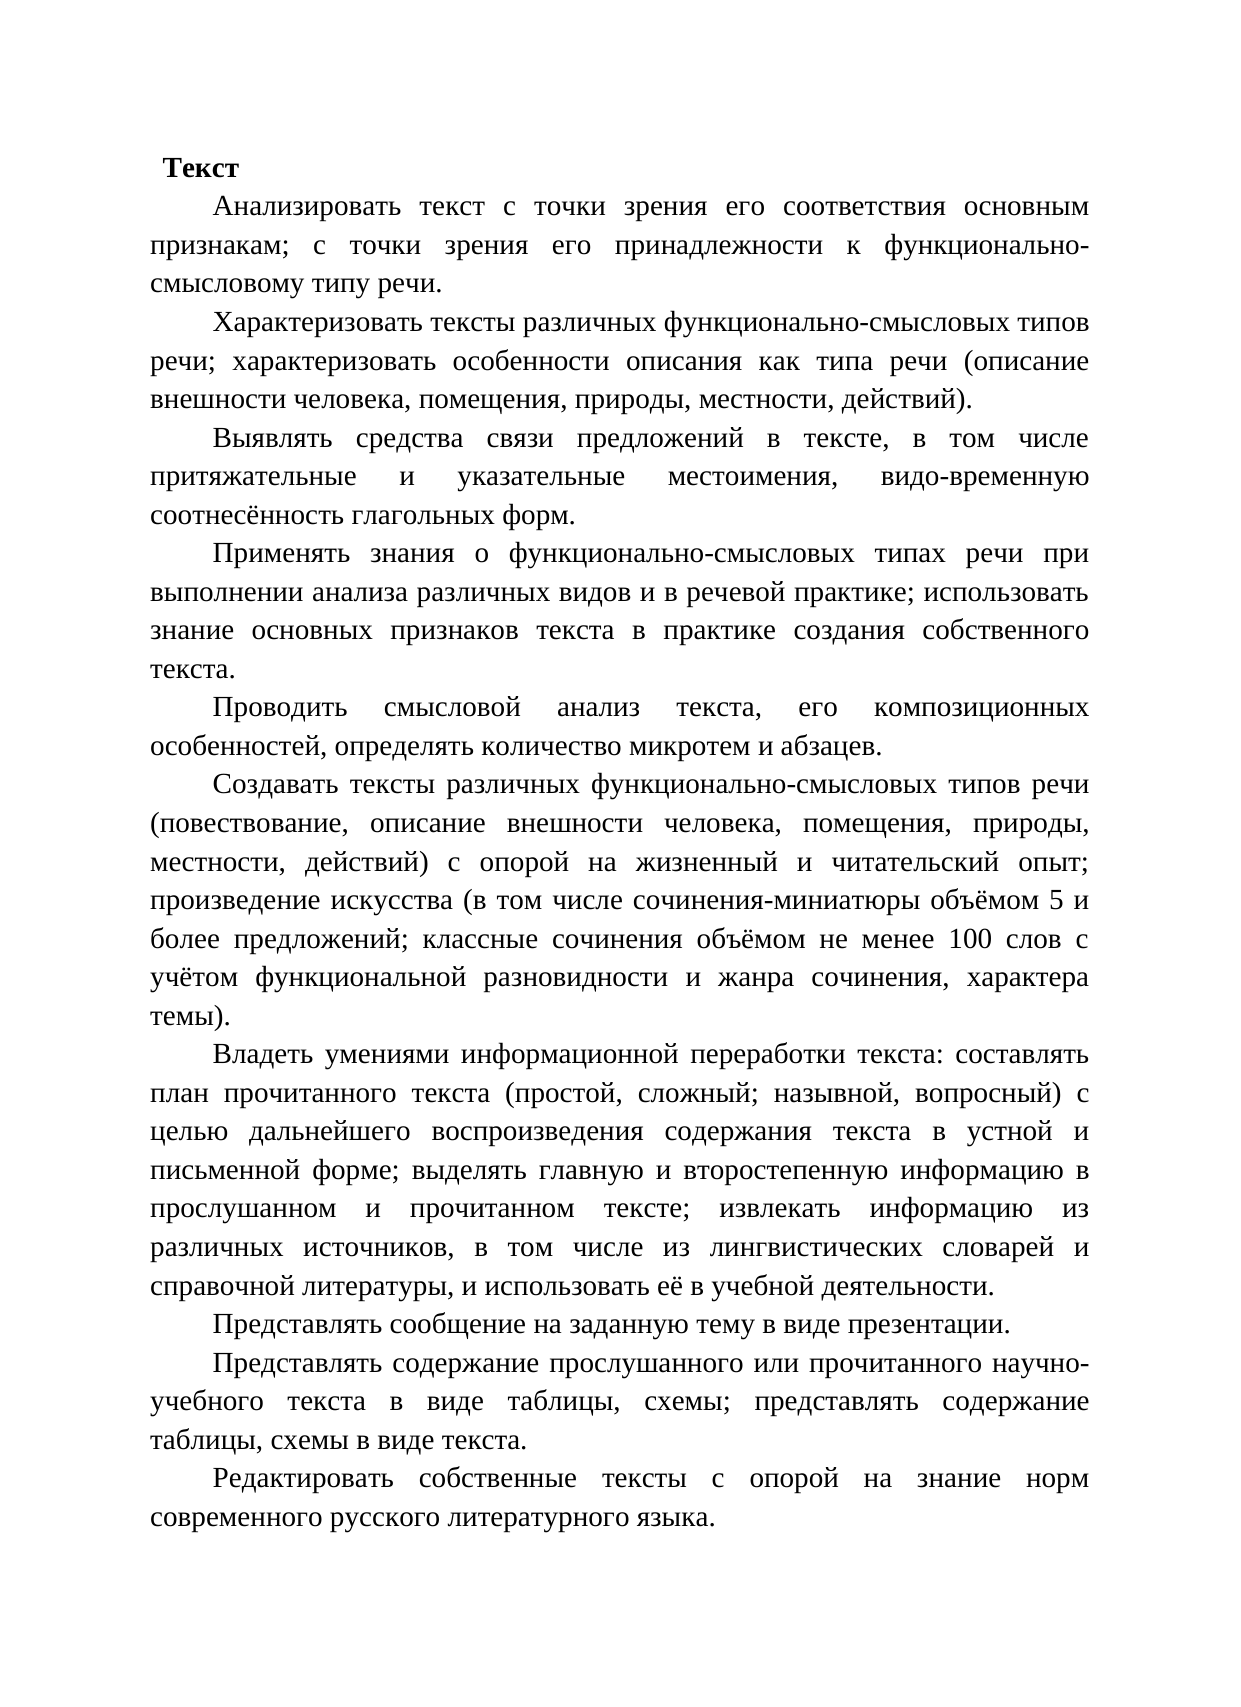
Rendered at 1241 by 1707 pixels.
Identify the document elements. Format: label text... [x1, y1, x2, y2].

text Владеть умениями информационной переработки текста: составлять план прочитанного текста (простой, сложный; назывной, вопросный) с целью дальнейшего воспроизведения содержания текста в устной и письменной форме; выделять главную и второстепенную информацию в прослушанном и прочитанном тексте; извлекать информацию из различных источников, в том числе из лингвистических словарей и справочной литературы, и использовать её в учебной деятельности. [150, 1036, 1090, 1301]
text Представлять содержание прослушанного или прочитанного научно-учебного текста в виде таблицы, схемы; представлять содержание таблицы, схемы в виде текста. [150, 1345, 1090, 1455]
text Проводить смысловой анализ текста, его композиционных особенностей, определять количество микротем и абзацев. [150, 689, 1090, 762]
text Анализировать текст с точки зрения его соответствия основным признакам; с точки зрения его принадлежности к функционально-смысловому типу речи. [150, 188, 1090, 299]
text Создавать тексты различных функционально-смысловых типов речи (повествование, описание внешности человека, помещения, природы, местности, действий) с опорой на жизненный и читательский опыт; произведение искусства (в том числе сочинения-миниатюры объёмом 5 и более предложений; классные сочинения объёмом не менее 100 слов с учётом функциональной разновидности и жанра сочинения, характера темы). [150, 767, 1090, 1031]
text Применять знания о функционально-смысловых типах речи при выполнении анализа различных видов и в речевой практике; использовать знание основных признаков текста в практике создания собственного текста. [150, 535, 1090, 684]
text Представлять сообщение на заданную тему в виде презентации. [150, 1306, 1090, 1340]
text Редактировать собственные тексты с опорой на знание норм современного русского литературного языка. [150, 1460, 1090, 1532]
text Характеризовать тексты различных функционально-смысловых типов речи; характеризовать особенности описания как типа речи (описание внешности человека, помещения, природы, местности, действий). [150, 304, 1090, 415]
text Текст [162, 150, 1090, 183]
text Выявлять средства связи предложений в тексте, в том числе притяжательные и указательные местоимения, видо-временную соотнесённость глагольных форм. [150, 420, 1090, 530]
